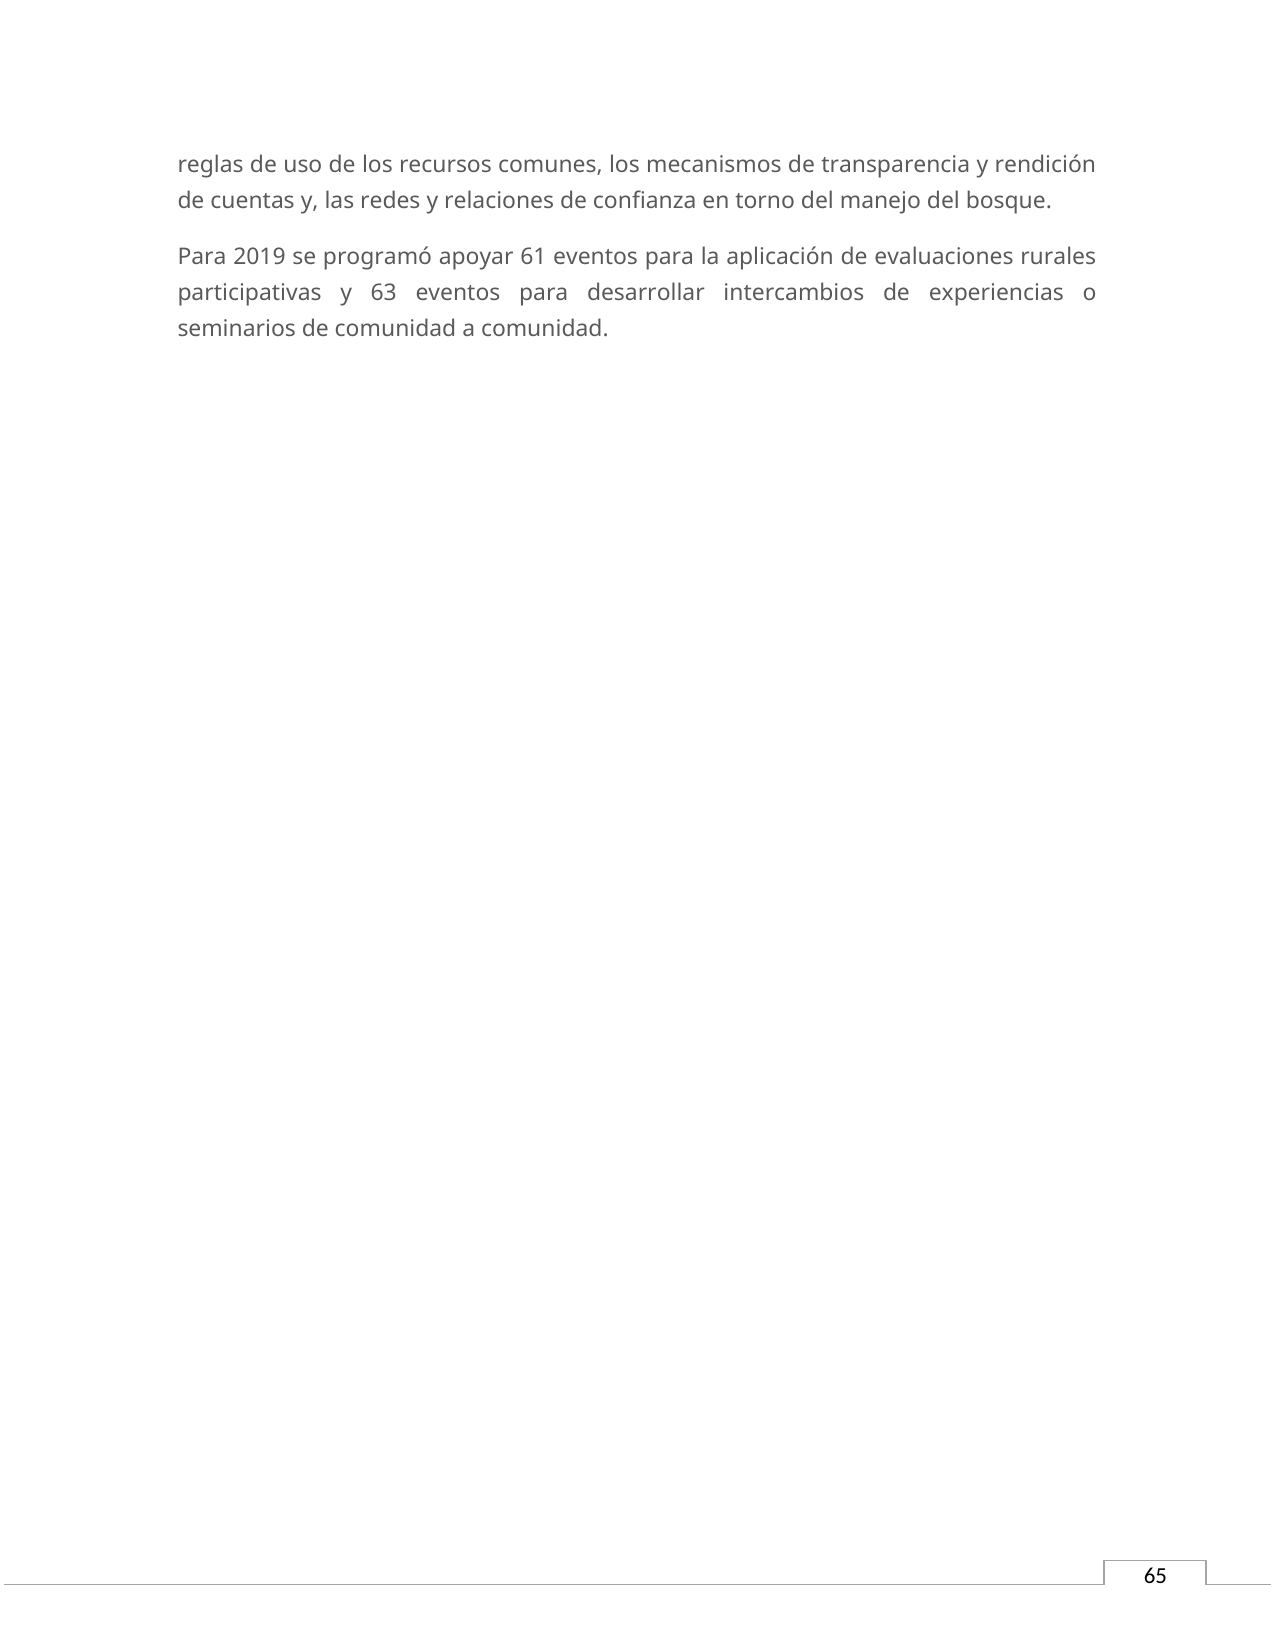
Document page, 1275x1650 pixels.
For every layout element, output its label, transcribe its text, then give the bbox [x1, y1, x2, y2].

text Para 2019 se programó apoyar 61 eventos para la aplicación de evaluaciones rurales participativas y 63 eventos para desarrollar intercambios de experiencias o seminarios de comunidad a comunidad. [177, 240, 1098, 343]
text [177, 148, 1098, 215]
